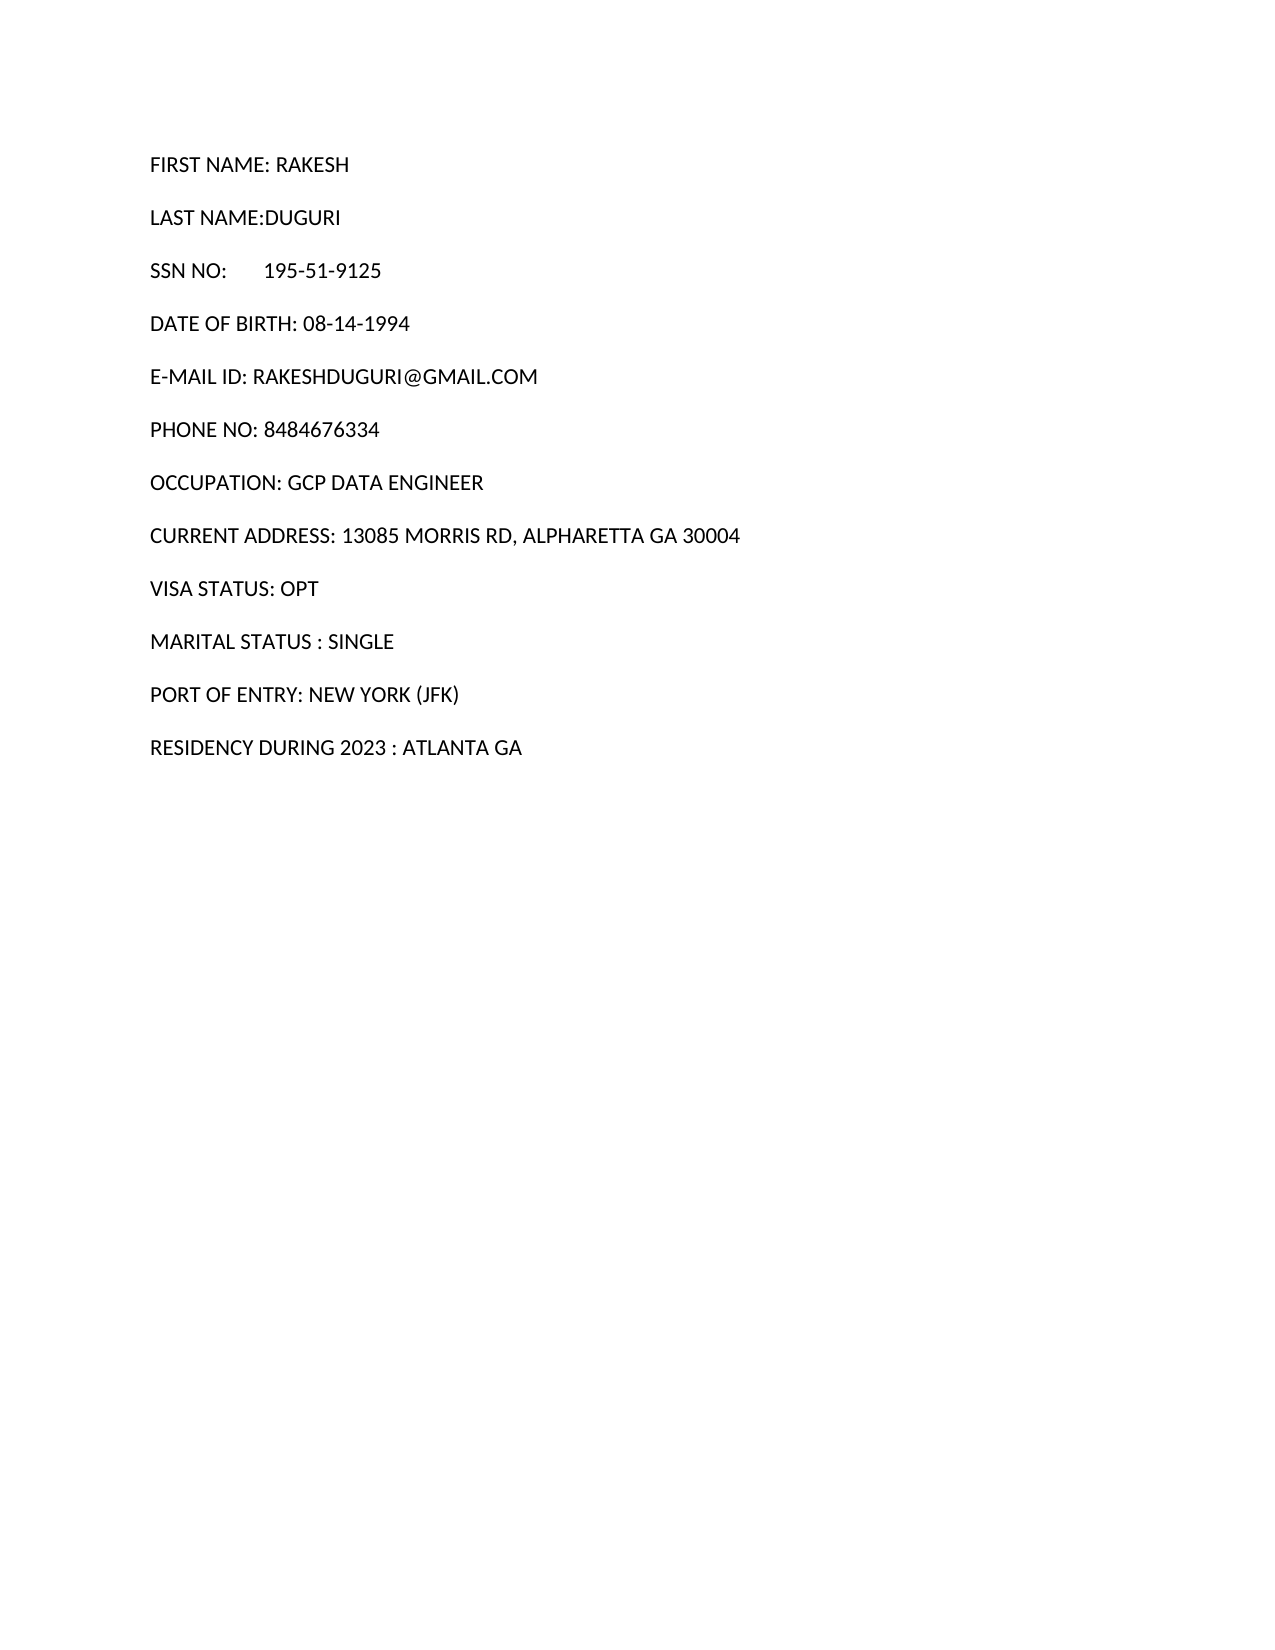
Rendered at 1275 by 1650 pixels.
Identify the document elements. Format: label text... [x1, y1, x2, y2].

text CURRENT ADDRESS: 13085 MORRIS RD, ALPHARETTA GA 30004 [150, 521, 1125, 549]
text PHONE NO: 8484676334 [150, 415, 1125, 443]
text E-MAIL ID: RAKESHDUGURI@GMAIL.COM [150, 362, 1125, 390]
text SSN NO: 195-51-9125 [150, 256, 1125, 284]
text LAST NAME:DUGURI [150, 203, 1125, 231]
text RESIDENCY DURING 2023 : ATLANTA GA [150, 733, 1125, 761]
text PORT OF ENTRY: NEW YORK (JFK) [150, 680, 1125, 708]
text MARITAL STATUS : SINGLE [150, 627, 1125, 655]
text VISA STATUS: OPT [150, 574, 1125, 602]
text FIRST NAME: RAKESH [150, 150, 1125, 178]
text DATE OF BIRTH: 08-14-1994 [150, 309, 1125, 337]
text OCCUPATION: GCP DATA ENGINEER [150, 468, 1125, 496]
